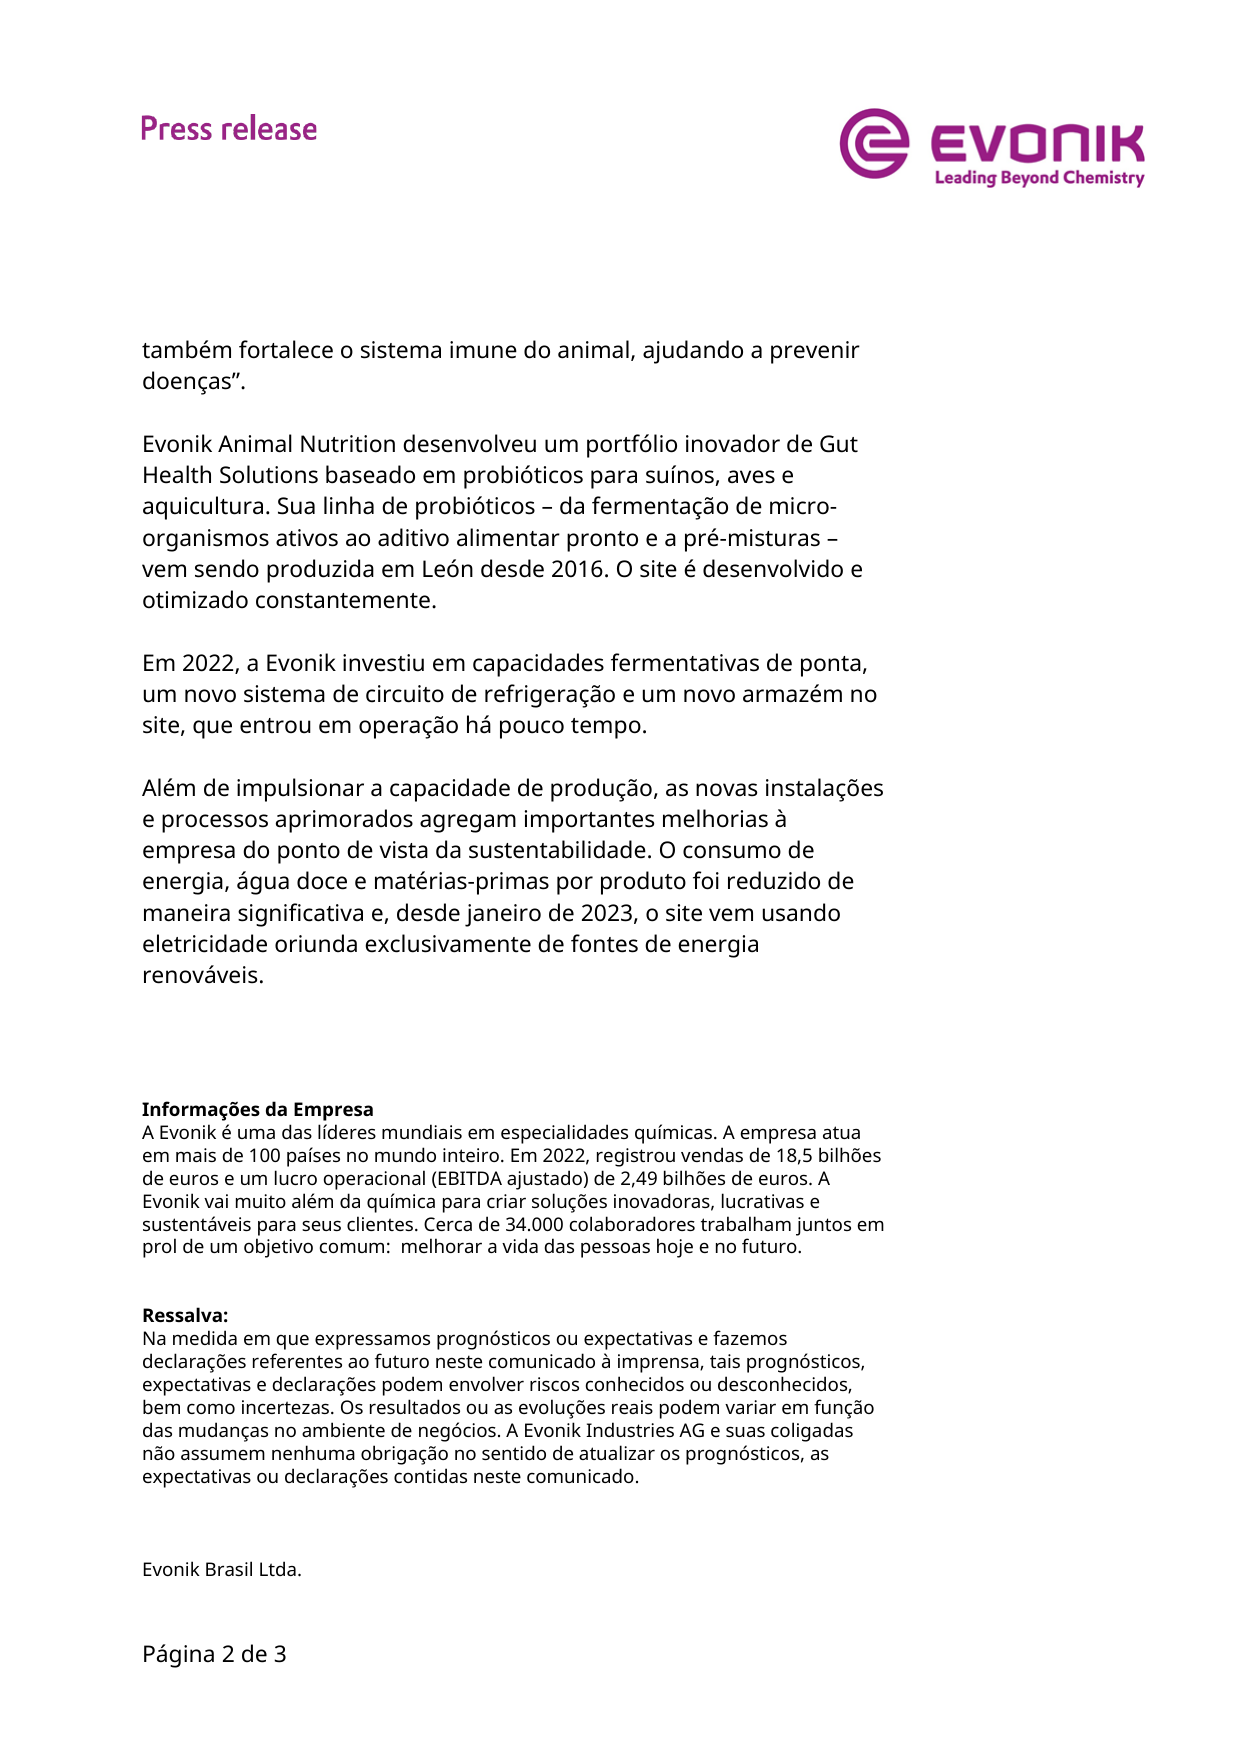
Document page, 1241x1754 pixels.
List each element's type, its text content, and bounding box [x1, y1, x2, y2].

text Evonik Animal Nutrition desenvolveu um portfólio inovador de Gut Health Solutions baseado em probióticos para suínos, aves e aquicultura. Sua linha de probióticos – da fermentação de micro-organismos ativos ao aditivo alimentar pronto e a pré-misturas – vem sendo produzida em León desde 2016. O site é desenvolvido e otimizado constantemente. [142, 427, 886, 615]
text Em 2022, a Evonik investiu em capacidades fermentativas de ponta, um novo sistema de circuito de refrigeração e um novo armazém no site, que entrou em operação há pouco tempo. [142, 646, 886, 740]
text Além de impulsionar a capacidade de produção, as novas instalações e processos aprimorados agregam importantes melhorias à empresa do ponto de vista da sustentabilidade. O consumo de energia, água doce e matérias-primas por produto foi reduzido de maneira significativa e, desde janeiro de 2023, o site vem usando eletricidade oriunda exclusivamente de fontes de energia renováveis. [142, 771, 886, 990]
text Informações da Empresa [142, 1098, 886, 1121]
text Na medida em que expressamos prognósticos ou expectativas e fazemos declarações referentes ao futuro neste comunicado à imprensa, tais prognósticos, expectativas e declarações podem envolver riscos conhecidos ou desconhecidos, bem como incertezas. Os resultados ou as evoluções reais podem variar em função das mudanças no ambiente de negócios. A Evonik Industries AG e suas coligadas não assumem nenhuma obrigação no sentido de atualizar os prognósticos, as expectativas ou declarações contidas neste comunicado. [142, 1327, 886, 1488]
picture [141, 114, 317, 140]
text Ressalva: [142, 1304, 886, 1327]
text A Evonik é uma das líderes mundiais em especialidades químicas. A empresa atua em mais de 100 países no mundo inteiro. Em 2022, registrou vendas de 18,5 bilhões de euros e um lucro operacional (EBITDA ajustado) de 2,49 bilhões de euros. A Evonik vai muito além da química para criar soluções inovadoras, lucrativas e sustentáveis para seus clientes. Cerca de 34.000 colaboradores trabalham juntos em prol de um objetivo comum: melhorar a vida das pessoas hoje e no futuro. [142, 1121, 886, 1258]
text Evonik Brasil Ltda. [142, 1556, 886, 1582]
picture [838, 106, 1146, 189]
